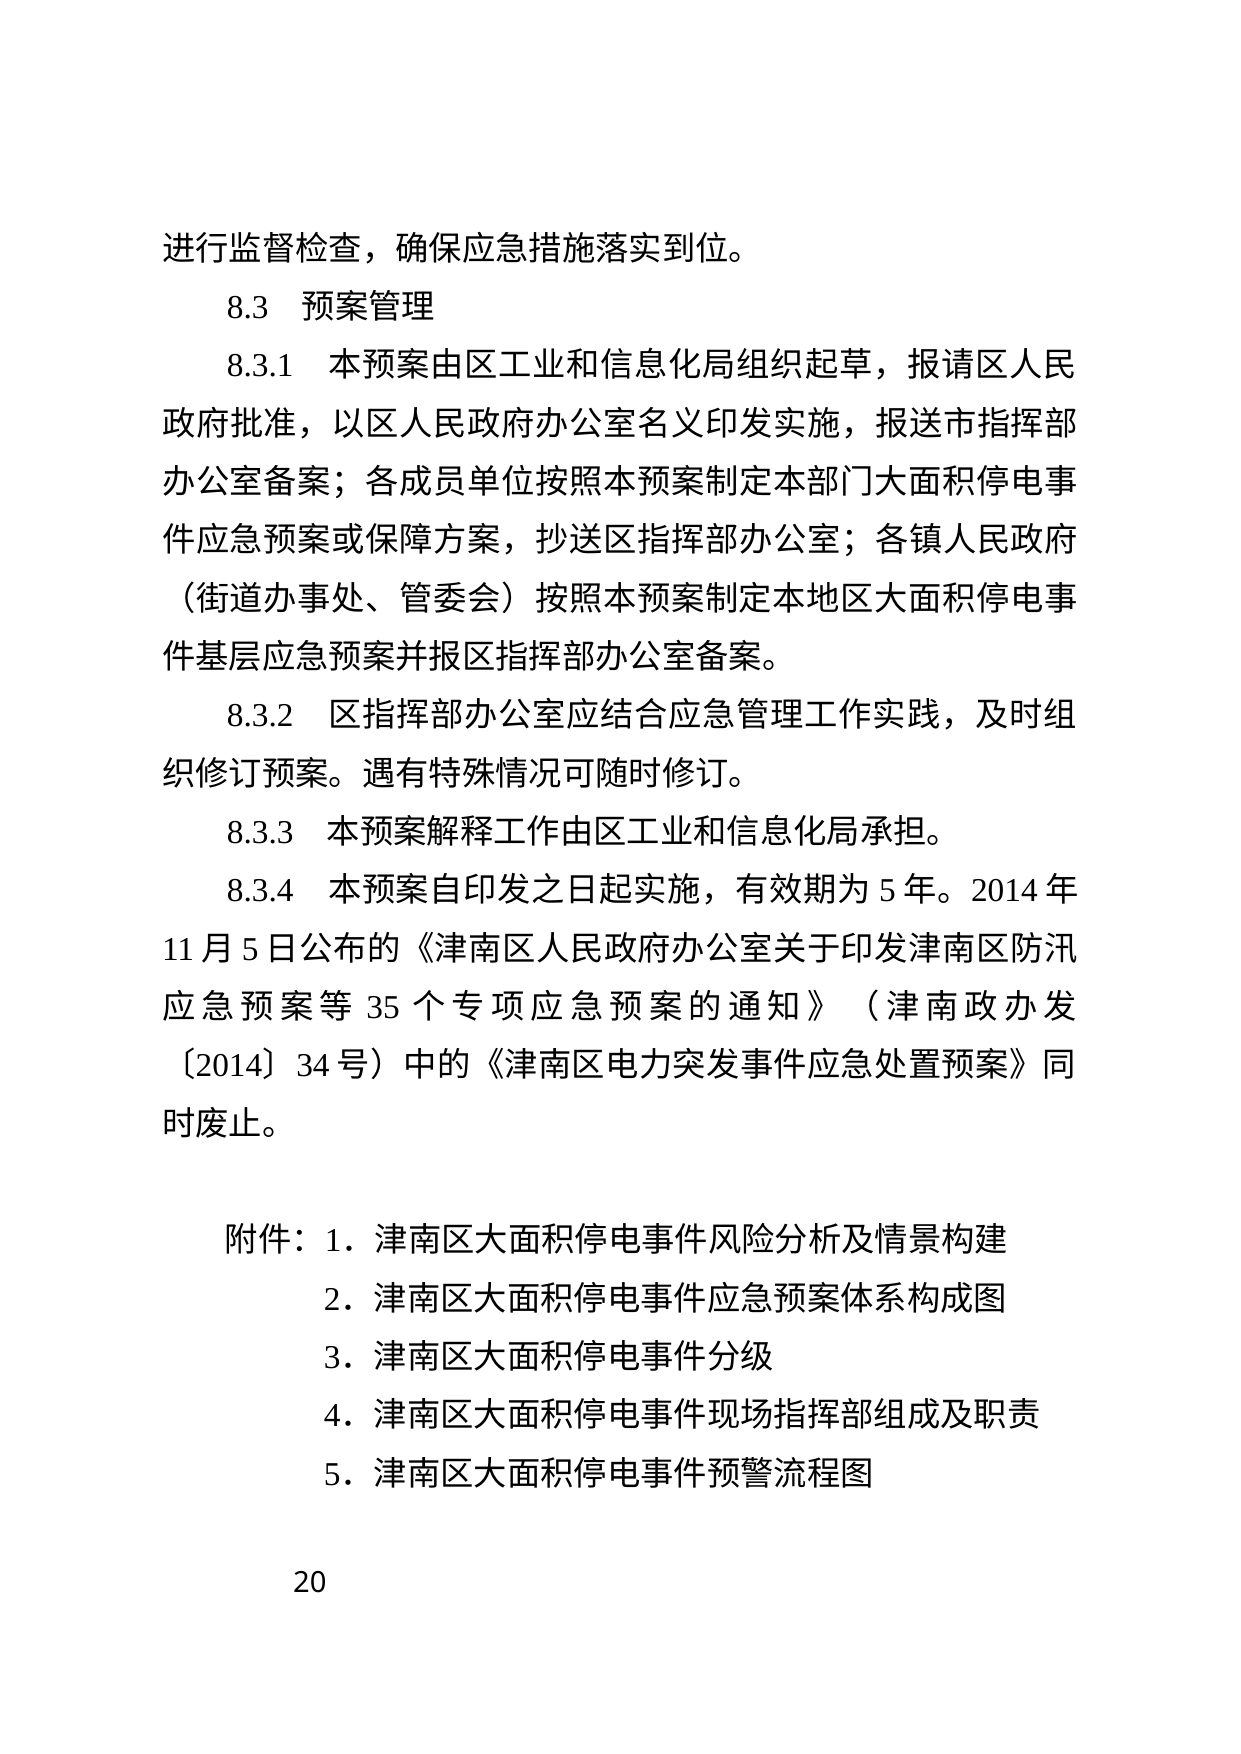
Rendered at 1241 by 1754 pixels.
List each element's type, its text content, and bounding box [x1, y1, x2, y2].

text 8.3.4 本预案自印发之日起实施，有效期为5年。2014年11月5日公布的《津南区人民政府办公室关于印发津南区防汛应急预案等35个专项应急预案的通知》（津南政办发〔2014〕34号）中的《津南区电力突发事件应急处置预案》同时废止。 [162, 855, 1078, 1147]
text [162, 213, 1078, 272]
text 附件：1．津南区大面积停电事件风险分析及情景构建 [224, 1205, 1078, 1263]
text 8.3.1 本预案由区工业和信息化局组织起草，报请区人民政府批准，以区人民政府办公室名义印发实施，报送市指挥部办公室备案；各成员单位按照本预案制定本部门大面积停电事件应急预案或保障方案，抄送区指挥部办公室；各镇人民政府（街道办事处、管委会）按照本预案制定本地区大面积停电事件基层应急预案并报区指挥部办公室备案。 [162, 330, 1078, 680]
text 8.3.3 本预案解释工作由区工业和信息化局承担。 [162, 797, 1078, 855]
subtitle 8.3 预案管理 [162, 272, 1078, 330]
text 3．津南区大面积停电事件分级 [324, 1322, 1078, 1380]
text 2．津南区大面积停电事件应急预案体系构成图 [324, 1263, 1078, 1322]
text 5．津南区大面积停电事件预警流程图 [324, 1438, 1078, 1497]
text 8.3.2 区指挥部办公室应结合应急管理工作实践，及时组织修订预案。遇有特殊情况可随时修订。 [162, 680, 1078, 797]
text 4．津南区大面积停电事件现场指挥部组成及职责 [324, 1380, 1078, 1438]
